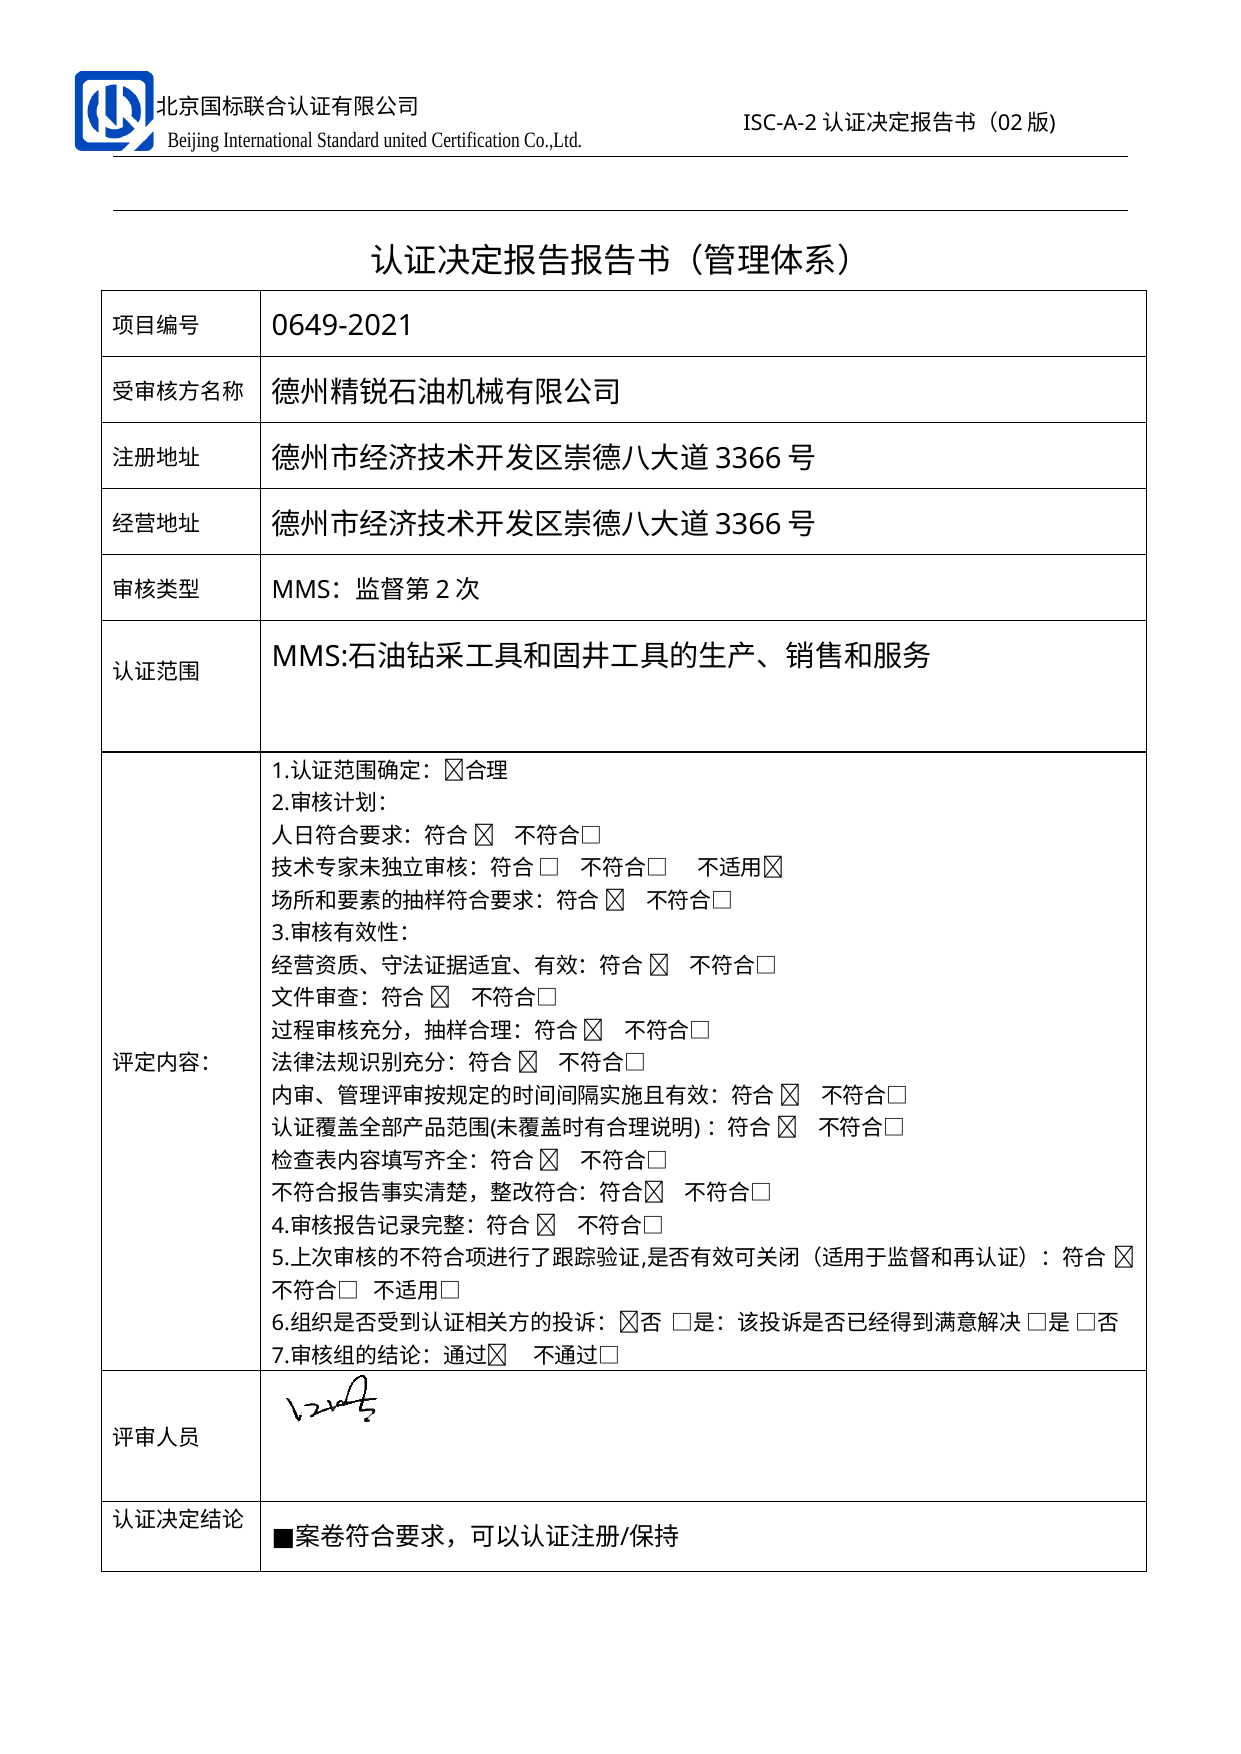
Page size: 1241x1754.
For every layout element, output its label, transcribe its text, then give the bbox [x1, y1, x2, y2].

table_cell [261, 1371, 1146, 1501]
table_cell 德州精锐石油机械有限公司 [261, 357, 1146, 422]
table_cell 1.认证范围确定：合理 2.审核计划： 人日符合要求：符合 不符合□ 技术专家未独立审核：符合 □ 不符合□ 不适用 场所和要素的抽样符合要求：符合 不符合□ 3.审核有效性： 经营资质、守法证据适宜、有效：符合 不符合□ 文件审查：符合 不符合□ 过程审核充分，抽样合理：符合 不符合□ 法律法规识别充分：符合 不符合□ 内审、管理评审按规定的时间间隔实施且有效：符合 不符合□ 认证覆盖全部产品范围(未覆盖时有合理说明) ：符合 不符合□ 检查表内容填写齐全：符合 不符合□ 不符合报告事实清楚，整改符合：符合 不符合□ 4.审核报告记录完整：符合 不符合□ 5.上次审核的不符合项进行了跟踪验证,是否有效可关闭（适用于监督和再认证）：符合 不符合□ 不适用□ 6.组织是否受到认证相关方的投诉：否 □是：该投诉是否已经得到满意解决 □是 □否 7.审核组的结论：通过 不通过□ [261, 753, 1146, 1370]
table_cell MMS:石油钻采工具和固井工具的生产、销售和服务 [261, 621, 1146, 751]
table_cell 受审核方名称 [102, 357, 260, 422]
table_cell ■案卷符合要求，可以认证注册/保持 □案卷不符合要求，不可以认证注册/保持; ： [261, 1502, 1146, 1571]
table_cell 德州市经济技术开发区崇德八大道3366号 [261, 489, 1146, 554]
table_cell MMS：监督第2次 [261, 555, 1146, 620]
table_cell 评定内容： [102, 753, 260, 1370]
picture [74, 71, 154, 151]
table_cell 德州市经济技术开发区崇德八大道3366号 [261, 423, 1146, 488]
table_cell 审核类型 [102, 555, 260, 620]
table_cell 评审人员 [102, 1371, 260, 1501]
table_cell 注册地址 [102, 423, 260, 488]
table_cell 认证范围 [102, 621, 260, 751]
picture [271, 1370, 397, 1434]
table_header 0649-2021 [261, 291, 1146, 356]
table_cell 经营地址 [102, 489, 260, 554]
table_cell 认证决定结论 [102, 1502, 260, 1571]
text 认证决定报告报告书（管理体系） [112, 225, 1128, 290]
table_header 项目编号 [102, 291, 260, 356]
